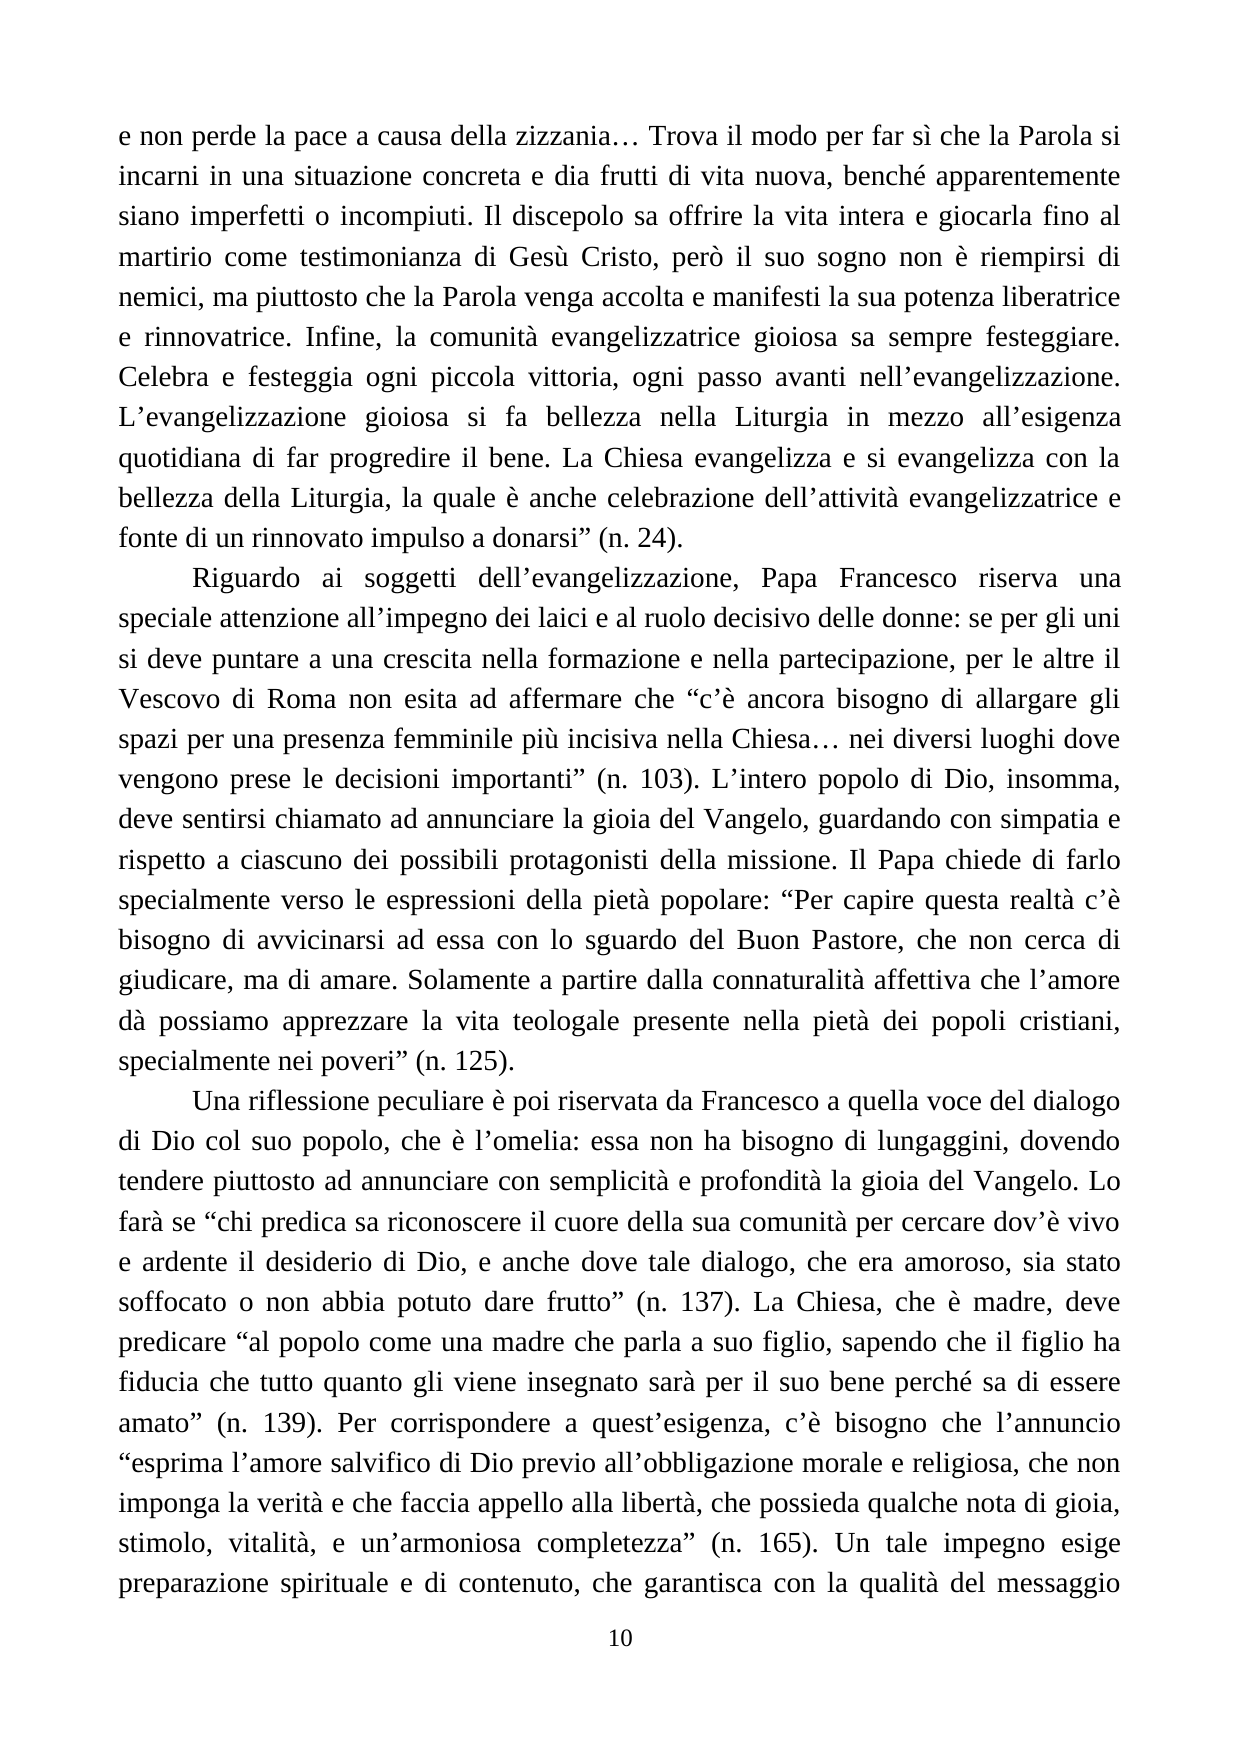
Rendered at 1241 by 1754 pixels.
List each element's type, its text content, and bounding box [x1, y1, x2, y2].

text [118, 118, 1122, 554]
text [118, 1083, 1122, 1599]
text Riguardo ai soggetti dell’evangelizzazione, Papa Francesco riserva una speciale attenzione all’impegno dei laici e al ruolo decisivo delle donne: se per gli uni si deve puntare a una crescita nella formazione e nella partecipazione, per le altre il Vescovo di Roma non esita ad affermare che “c’è ancora bisogno di allargare gli spazi per una presenza femminile più incisiva nella Chiesa… nei diversi luoghi dove vengono prese le decisioni importanti” (n. 103). L’intero popolo di Dio, insomma, deve sentirsi chiamato ad annunciare la gioia del Vangelo, guardando con simpatia e rispetto a ciascuno dei possibili protagonisti della missione. Il Papa chiede di farlo specialmente verso le espressioni della pietà popolare: “Per capire questa realtà c’è bisogno di avvicinarsi ad essa con lo sguardo del Buon Pastore, che non cerca di giudicare, ma di amare. Solamente a partire dalla connaturalità affettiva che l’amore dà possiamo apprezzare la vita teologale presente nella pietà dei popoli cristiani, specialmente nei poveri” (n. 125). [118, 560, 1122, 1076]
